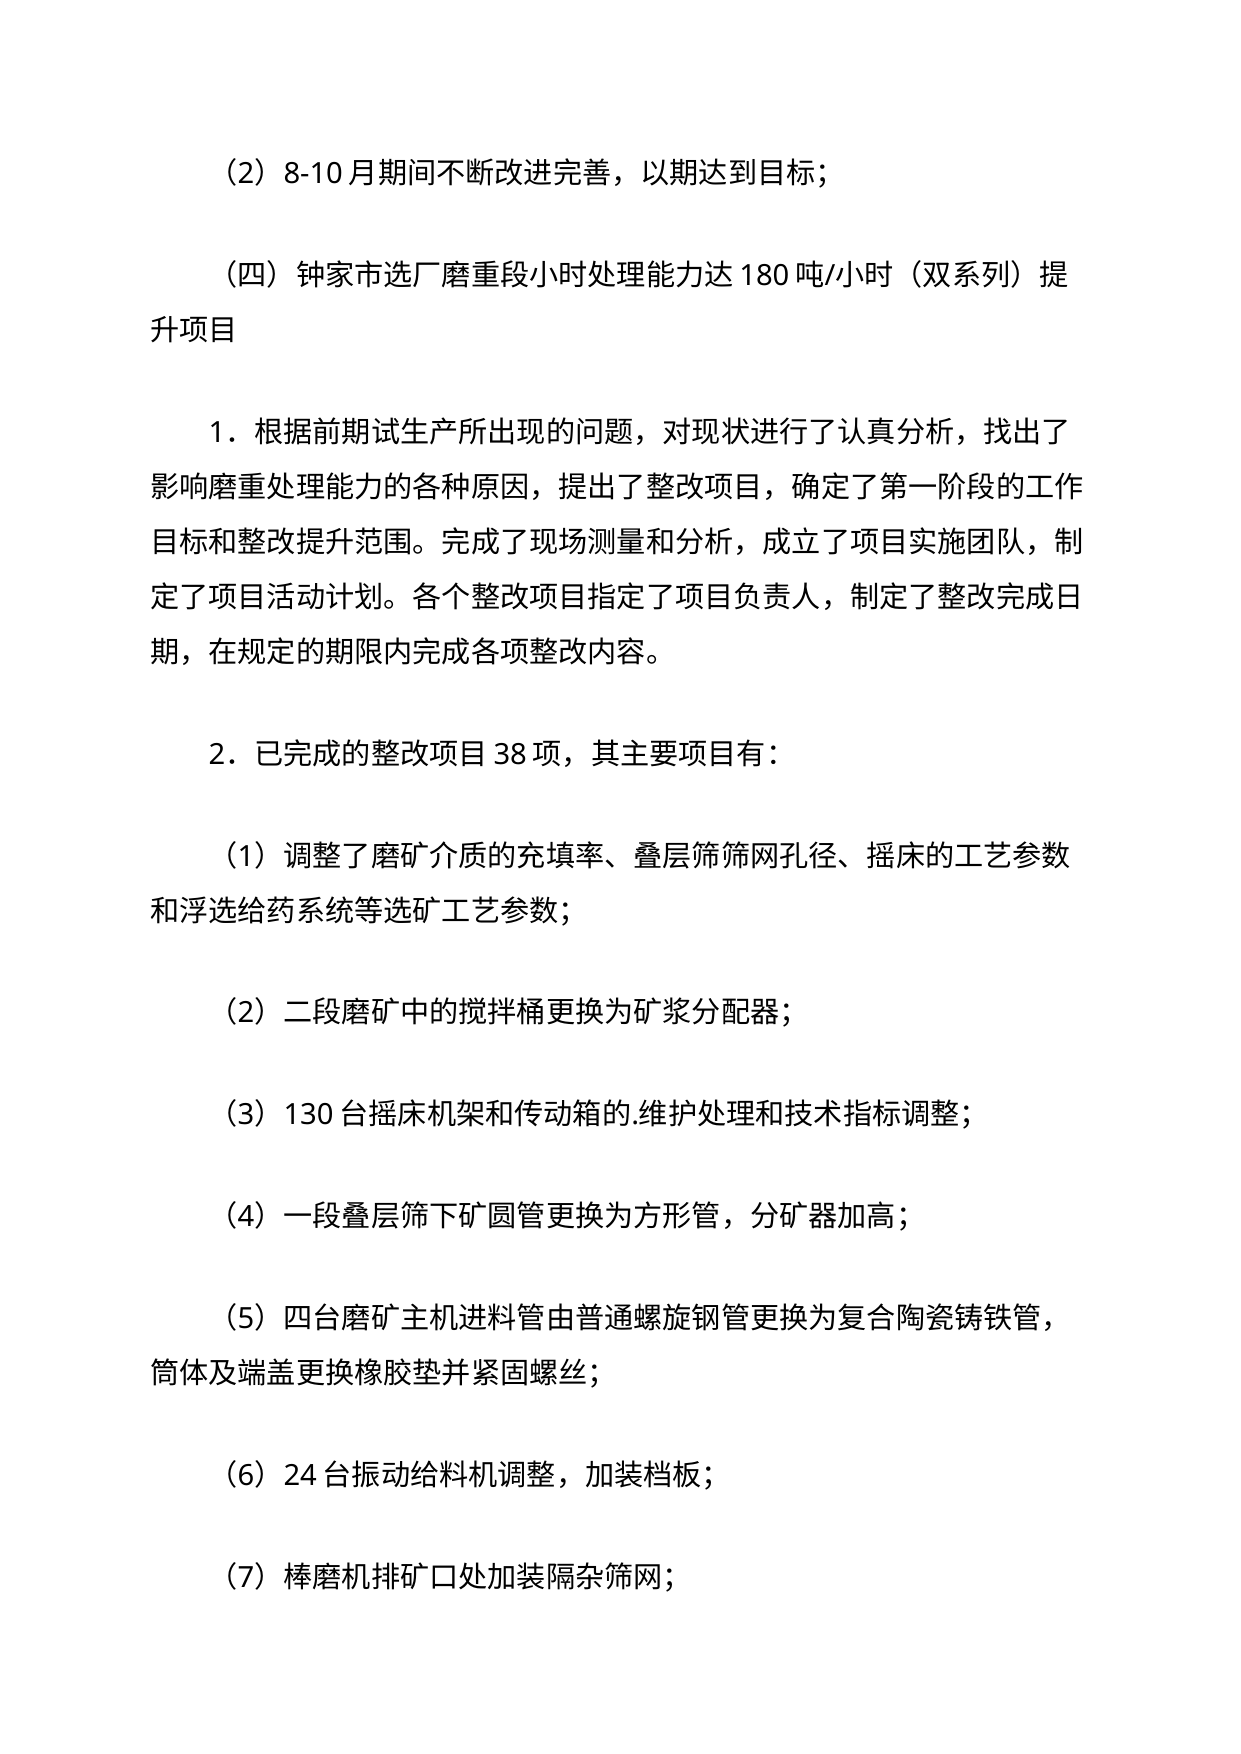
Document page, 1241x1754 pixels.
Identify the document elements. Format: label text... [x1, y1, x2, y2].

text 2．已完成的整改项目38项，其主要项目有： [150, 730, 1090, 773]
text （1）调整了磨矿介质的充填率、叠层筛筛网孔径、摇床的工艺参数和浮选给药系统等选矿工艺参数； [150, 832, 1090, 929]
text （6）24台振动给料机调整，加装档板； [150, 1452, 1090, 1494]
text （2）二段磨矿中的搅拌桶更换为矿浆分配器； [150, 989, 1090, 1031]
text （4）一段叠层筛下矿圆管更换为方形管，分矿器加高； [150, 1193, 1090, 1235]
text 1．根据前期试生产所出现的问题，对现状进行了认真分析，找出了影响磨重处理能力的各种原因，提出了整改项目，确定了第一阶段的工作目标和整改提升范围。完成了现场测量和分析，成立了项目实施团队，制定了项目活动计划。各个整改项目指定了项目负责人，制定了整改完成日期，在规定的期限内完成各项整改内容。 [150, 409, 1090, 671]
text （3）130台摇床机架和传动箱的.维护处理和技术指标调整； [150, 1091, 1090, 1133]
text （5）四台磨矿主机进料管由普通螺旋钢管更换为复合陶瓷铸铁管，筒体及端盖更换橡胶垫并紧固螺丝； [150, 1295, 1090, 1392]
text （2）8-10月期间不断改进完善，以期达到目标； [150, 150, 1090, 192]
text （7）棒磨机排矿口处加装隔杂筛网； [150, 1554, 1090, 1596]
text （四）钟家市选厂磨重段小时处理能力达180吨/小时（双系列）提升项目 [150, 252, 1090, 349]
